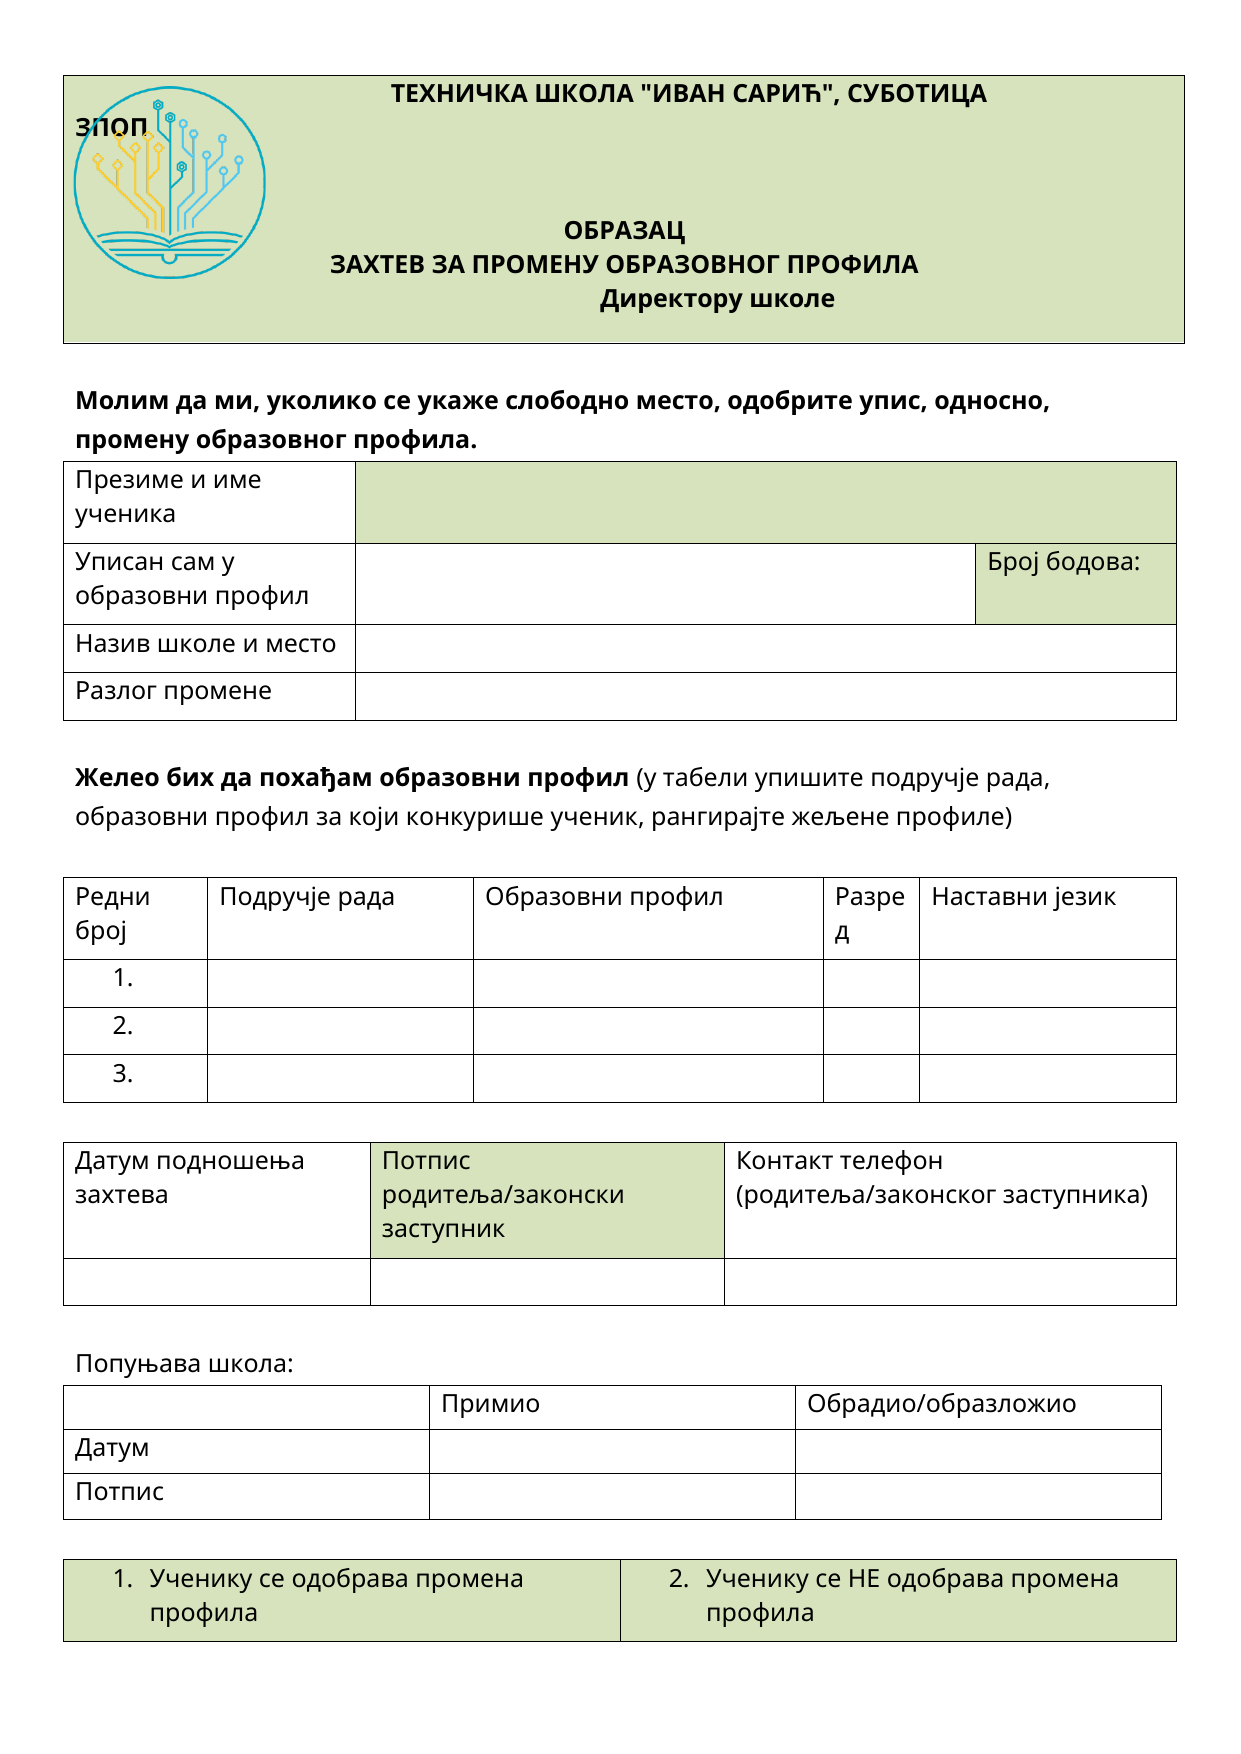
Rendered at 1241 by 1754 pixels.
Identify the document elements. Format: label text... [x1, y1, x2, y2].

table_cell [920, 1055, 1176, 1102]
table_cell [371, 1259, 724, 1305]
table_cell [208, 960, 473, 1007]
table_cell [430, 1474, 795, 1519]
table_cell [824, 1055, 919, 1102]
table_header Потпис родитеља/законски заступник [371, 1143, 724, 1258]
table_header Примио [430, 1386, 795, 1429]
table_header [64, 1386, 429, 1429]
table_header Датум подношења захтева [64, 1143, 370, 1258]
table_cell [474, 1055, 823, 1102]
table_header Наставни језик [920, 878, 1176, 959]
table_header Обрадио/образложио [796, 1386, 1161, 1429]
table_header Подручје рада [208, 878, 473, 959]
table_cell Број бодова: [976, 544, 1176, 624]
table_cell [474, 1008, 823, 1054]
table_cell [208, 1055, 473, 1102]
table_header Разред [824, 878, 919, 959]
table_cell [356, 544, 975, 624]
table_cell [430, 1430, 795, 1473]
table_cell Потпис [64, 1474, 429, 1519]
table_cell [356, 673, 1176, 719]
table_cell [208, 1008, 473, 1054]
table_cell [64, 1055, 207, 1102]
table_cell [474, 960, 823, 1007]
table_header Образовни профил [474, 878, 823, 959]
table_cell [64, 960, 207, 1007]
table_cell Уписан сам у образовни профил [64, 544, 355, 624]
table_header ТЕХНИЧКА ШКОЛА "ИВАН САРИЋ", СУБОТИЦА ЗПОП ОБРАЗАЦ ЗАХТЕВ ЗА ПРОМЕНУ ОБРАЗОВНОГ ПРОФИЛА Директору школе [64, 76, 1184, 342]
table_header Контакт телефон (родитеља/законског заступника) [725, 1143, 1176, 1258]
table_cell Датум [64, 1430, 429, 1473]
picture [73, 86, 266, 279]
table_cell [725, 1259, 1176, 1305]
table_cell [796, 1430, 1161, 1473]
table_cell [920, 1008, 1176, 1054]
table_header Ученику се одобрава промена профила [64, 1560, 620, 1641]
table_cell [796, 1474, 1161, 1519]
table_cell [824, 1008, 919, 1054]
text Желео бих да похађам образовни профил (у табели упишите подручје рада, образовни профил за који конкурише ученик, рангирајте жељене профиле) [75, 760, 1165, 833]
table_cell Назив школе и место [64, 625, 355, 672]
table_header Презиме и име ученика [64, 462, 355, 543]
table_header Редни број [64, 878, 207, 959]
table_cell Разлог промене [64, 673, 355, 719]
table_header [356, 462, 1176, 543]
text Попуњава школа: [75, 1346, 1165, 1379]
table_cell [824, 960, 919, 1007]
table_cell [920, 960, 1176, 1007]
table_cell [64, 1259, 370, 1305]
table_cell [356, 625, 1176, 672]
table_header Ученику се НЕ одобрава промена профила [621, 1560, 1176, 1641]
text Молим да ми, уколико се укаже слободно место, одобрите упис, односно, промену образовног профила. [75, 383, 1165, 456]
table_cell [64, 1008, 207, 1054]
